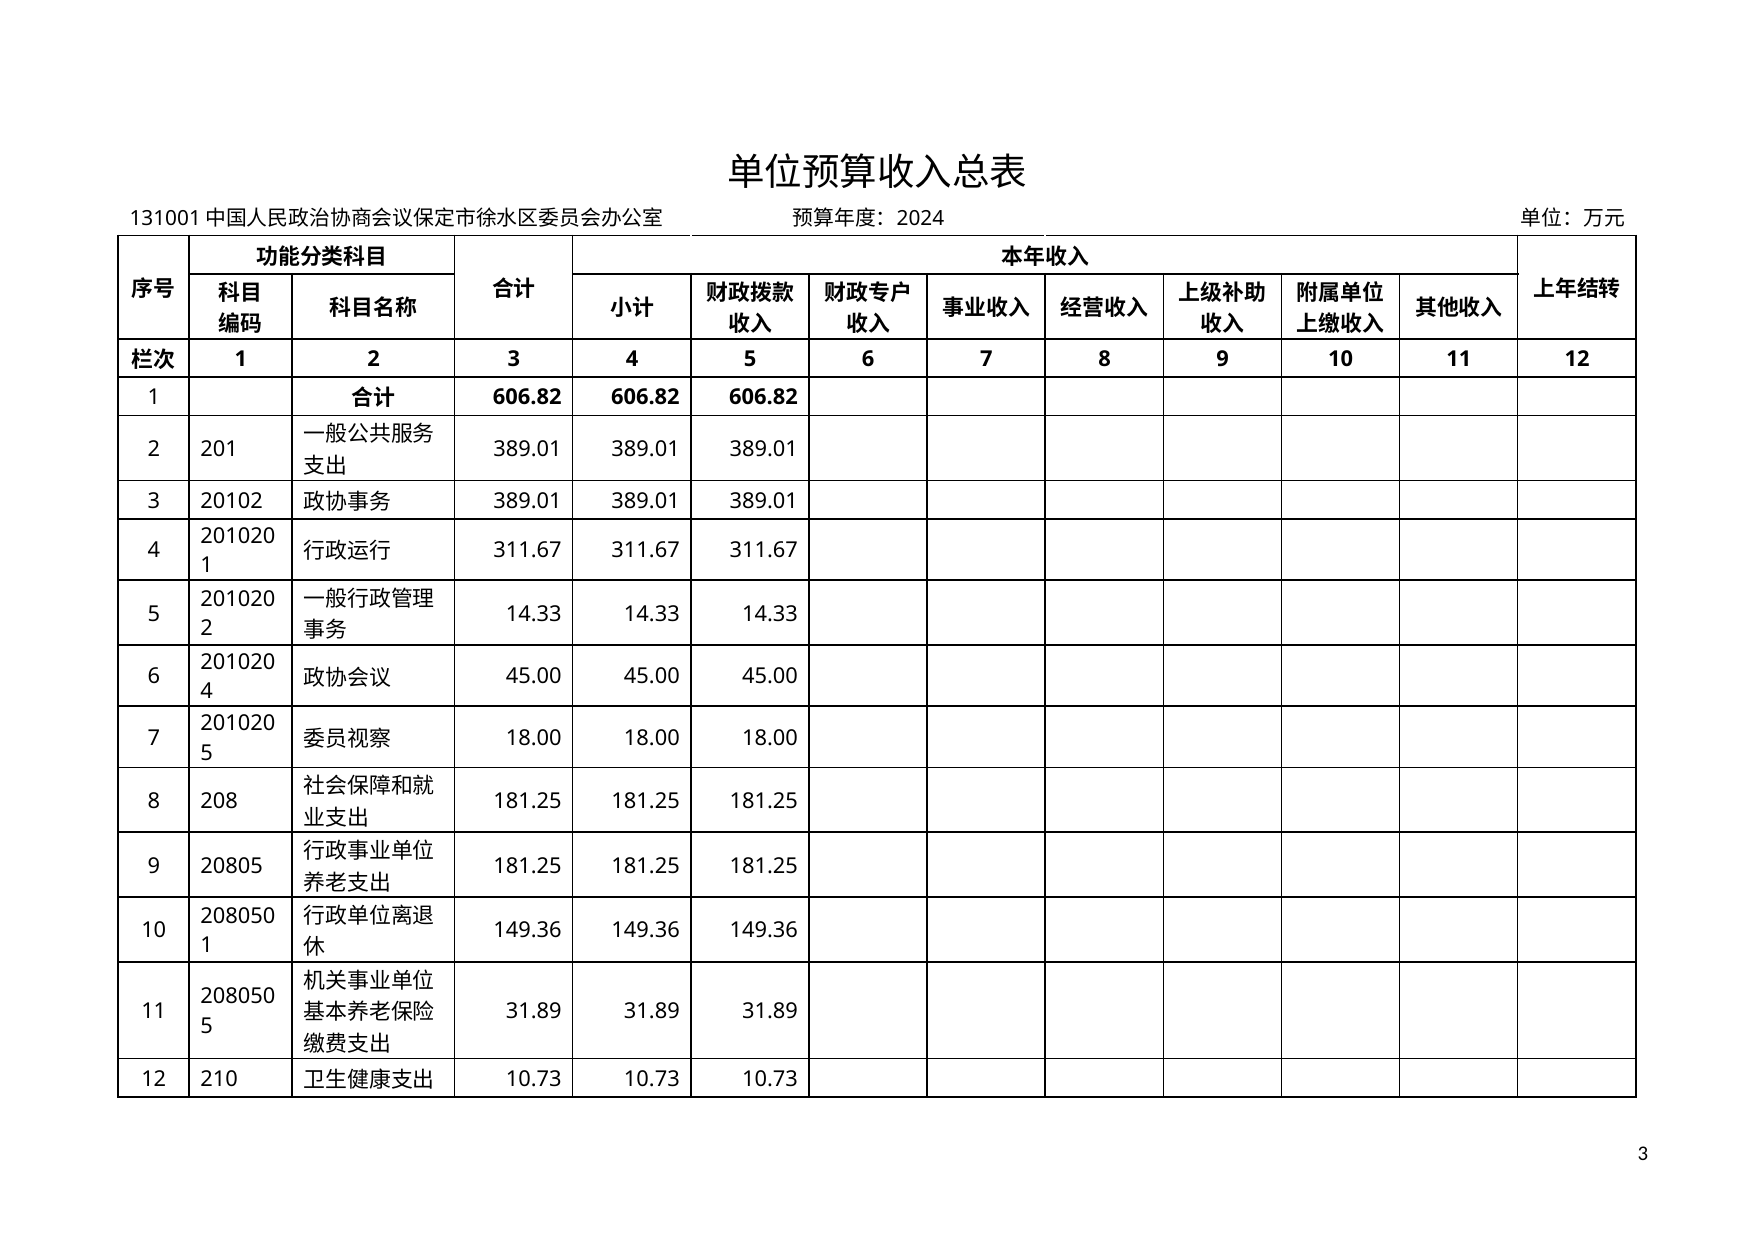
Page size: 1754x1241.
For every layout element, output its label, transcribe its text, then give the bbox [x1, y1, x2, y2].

table_cell [1164, 768, 1281, 831]
table_cell [1282, 898, 1399, 961]
table_cell 45.00 [573, 646, 690, 705]
table_cell [1046, 581, 1163, 644]
table_cell [810, 416, 926, 479]
table_cell 3 [119, 481, 188, 518]
table_cell 20102 [190, 481, 291, 518]
table_cell [1518, 707, 1635, 766]
table_cell [1518, 1059, 1635, 1096]
table_cell 2080501 [190, 898, 291, 961]
table_cell [1282, 378, 1399, 415]
table_cell 2010201 [190, 520, 291, 579]
table_cell [1046, 520, 1163, 579]
table_cell [1282, 416, 1399, 479]
table_cell [1046, 963, 1163, 1058]
table_cell 4 [573, 340, 690, 376]
table_cell [810, 963, 926, 1058]
table_cell [810, 520, 926, 579]
table_cell [810, 1059, 926, 1096]
table_cell 2080505 [190, 963, 291, 1058]
table_cell 经营收入 [1046, 275, 1163, 338]
table_cell 2010204 [190, 646, 291, 705]
table_cell [928, 520, 1044, 579]
table_cell [928, 707, 1044, 766]
table_cell 7 [928, 340, 1044, 376]
table_cell 政协事务 [293, 481, 454, 518]
table_cell [1400, 898, 1517, 961]
table_cell 10.73 [455, 1059, 572, 1096]
table_cell [1400, 646, 1517, 705]
table_cell 181.25 [692, 768, 808, 831]
table_cell [810, 768, 926, 831]
table_cell [1282, 963, 1399, 1058]
table_cell [1400, 581, 1517, 644]
table_cell 合计 [293, 378, 454, 415]
table_cell 14.33 [573, 581, 690, 644]
table_cell 181.25 [455, 833, 572, 896]
table_cell 栏次 [119, 340, 188, 376]
table_cell 311.67 [692, 520, 808, 579]
table_cell [928, 898, 1044, 961]
table_cell 606.82 [573, 378, 690, 415]
table_cell 31.89 [455, 963, 572, 1058]
table_cell 上年结转 [1518, 236, 1635, 338]
table_cell 181.25 [573, 833, 690, 896]
table_cell [1282, 646, 1399, 705]
table_cell [1046, 768, 1163, 831]
table_cell 行政单位离退休 [293, 898, 454, 961]
table_cell 12 [119, 1059, 188, 1096]
table_cell [1164, 416, 1281, 479]
table_cell [810, 646, 926, 705]
table_cell 11 [119, 963, 188, 1058]
table_cell [1518, 416, 1635, 479]
table_cell 10 [119, 898, 188, 961]
table_cell 小计 [573, 275, 690, 338]
table_cell [810, 378, 926, 415]
table_cell [1282, 481, 1399, 518]
table_cell [1518, 898, 1635, 961]
table_cell 208 [190, 768, 291, 831]
table_cell [1046, 378, 1163, 415]
table_cell 9 [119, 833, 188, 896]
table_cell 389.01 [692, 481, 808, 518]
table_cell [1518, 520, 1635, 579]
table_cell [928, 581, 1044, 644]
table_cell [1518, 963, 1635, 1058]
table_header 131001中国人民政治协商会议保定市徐水区委员会办公室 [119, 198, 690, 234]
table_cell 14.33 [692, 581, 808, 644]
table_cell [1518, 581, 1635, 644]
table_cell [928, 1059, 1044, 1096]
table_cell [1282, 707, 1399, 766]
table_cell [1282, 768, 1399, 831]
table_cell [1046, 416, 1163, 479]
table_cell 1 [119, 378, 188, 415]
table_cell 合计 [455, 236, 572, 338]
table_cell [928, 481, 1044, 518]
table_cell 3 [455, 340, 572, 376]
table_cell 149.36 [455, 898, 572, 961]
table_cell 财政专户 收入 [810, 275, 926, 338]
table_cell 389.01 [455, 416, 572, 479]
table_cell 10.73 [692, 1059, 808, 1096]
table_cell [1400, 833, 1517, 896]
table_cell 181.25 [573, 768, 690, 831]
table_cell 8 [119, 768, 188, 831]
table_cell 一般行政管理事务 [293, 581, 454, 644]
table_cell [1400, 768, 1517, 831]
table_cell [1282, 520, 1399, 579]
table_cell 科目名称 [293, 275, 454, 338]
table_cell [190, 378, 291, 415]
table_cell [1164, 520, 1281, 579]
table_cell 149.36 [692, 898, 808, 961]
table_cell 389.01 [573, 481, 690, 518]
table_cell 4 [119, 520, 188, 579]
table_cell 18.00 [573, 707, 690, 766]
table_cell 8 [1046, 340, 1163, 376]
table_cell 12 [1518, 340, 1635, 376]
table_cell 210 [190, 1059, 291, 1096]
table_cell [1282, 833, 1399, 896]
table_cell [1164, 581, 1281, 644]
table_cell 2 [119, 416, 188, 479]
table_cell [928, 416, 1044, 479]
table_cell [928, 768, 1044, 831]
table_cell [1046, 646, 1163, 705]
table_cell [1518, 481, 1635, 518]
table_cell [1046, 1059, 1163, 1096]
table_cell 1 [190, 340, 291, 376]
table_cell [928, 833, 1044, 896]
table_cell 31.89 [573, 963, 690, 1058]
table_cell 功能分类科目 [190, 236, 454, 273]
table_cell 社会保障和就业支出 [293, 768, 454, 831]
table_cell [1400, 1059, 1517, 1096]
table_cell [1164, 646, 1281, 705]
table_cell 181.25 [692, 833, 808, 896]
table_cell 序号 [119, 236, 188, 338]
table_cell [1518, 768, 1635, 831]
table_cell [1164, 1059, 1281, 1096]
table_cell [1518, 378, 1635, 415]
table_cell 行政运行 [293, 520, 454, 579]
table_cell [1518, 833, 1635, 896]
table_cell [928, 378, 1044, 415]
table_cell 45.00 [455, 646, 572, 705]
table_cell 10.73 [573, 1059, 690, 1096]
table_cell [1518, 646, 1635, 705]
table_cell [1400, 481, 1517, 518]
table_cell [1164, 481, 1281, 518]
table_cell 政协会议 [293, 646, 454, 705]
table_cell [1046, 481, 1163, 518]
table_cell 389.01 [692, 416, 808, 479]
table_cell 606.82 [692, 378, 808, 415]
table_header 单位：万元 [1046, 198, 1635, 234]
table_cell 2 [293, 340, 454, 376]
table_cell [928, 963, 1044, 1058]
table_cell [1400, 378, 1517, 415]
table_cell 行政事业单位养老支出 [293, 833, 454, 896]
table_cell 2010205 [190, 707, 291, 766]
table_cell 311.67 [573, 520, 690, 579]
table_cell [810, 481, 926, 518]
table_cell [928, 646, 1044, 705]
text 单位预算收入总表 [106, 142, 1648, 196]
table_cell [1400, 520, 1517, 579]
table_cell [1282, 581, 1399, 644]
table_cell 181.25 [455, 768, 572, 831]
table_cell 5 [119, 581, 188, 644]
table_cell 6 [810, 340, 926, 376]
table_cell [1164, 833, 1281, 896]
table_cell 389.01 [573, 416, 690, 479]
table_cell [810, 581, 926, 644]
table_cell 6 [119, 646, 188, 705]
table_cell 606.82 [455, 378, 572, 415]
table_cell 机关事业单位基本养老保险缴费支出 [293, 963, 454, 1058]
table_cell 45.00 [692, 646, 808, 705]
table_cell [1400, 707, 1517, 766]
table_cell 上级补助收入 [1164, 275, 1281, 338]
table_cell [1046, 833, 1163, 896]
table_cell 其他收入 [1400, 275, 1517, 338]
table_cell 389.01 [455, 481, 572, 518]
table_cell [810, 707, 926, 766]
table_cell 31.89 [692, 963, 808, 1058]
table_cell [1400, 416, 1517, 479]
table_cell [1282, 1059, 1399, 1096]
table_cell 14.33 [455, 581, 572, 644]
table_cell 附属单位上缴收入 [1282, 275, 1399, 338]
table_cell 2010202 [190, 581, 291, 644]
table_cell 10 [1282, 340, 1399, 376]
table_cell 委员视察 [293, 707, 454, 766]
table_cell [1164, 963, 1281, 1058]
table_cell 20805 [190, 833, 291, 896]
table_cell 5 [692, 340, 808, 376]
table_cell 11 [1400, 340, 1517, 376]
table_cell 201 [190, 416, 291, 479]
table_header 预算年度：2024 [692, 198, 1044, 234]
table_cell 事业收入 [928, 275, 1044, 338]
table_cell [810, 833, 926, 896]
table_cell 财政拨款 收入 [692, 275, 808, 338]
table_cell 本年收入 [573, 236, 1517, 273]
table_cell [1400, 963, 1517, 1058]
table_cell [1164, 898, 1281, 961]
table_cell 149.36 [573, 898, 690, 961]
table_cell 311.67 [455, 520, 572, 579]
table_cell 7 [119, 707, 188, 766]
table_cell [1164, 378, 1281, 415]
table_cell 18.00 [455, 707, 572, 766]
table_cell 一般公共服务支出 [293, 416, 454, 479]
table_cell 科目 编码 [190, 275, 291, 338]
table_cell [1164, 707, 1281, 766]
table_cell 卫生健康支出 [293, 1059, 454, 1096]
table_cell [810, 898, 926, 961]
table_cell 9 [1164, 340, 1281, 376]
table_cell [1046, 707, 1163, 766]
table_cell [1046, 898, 1163, 961]
table_cell 18.00 [692, 707, 808, 766]
